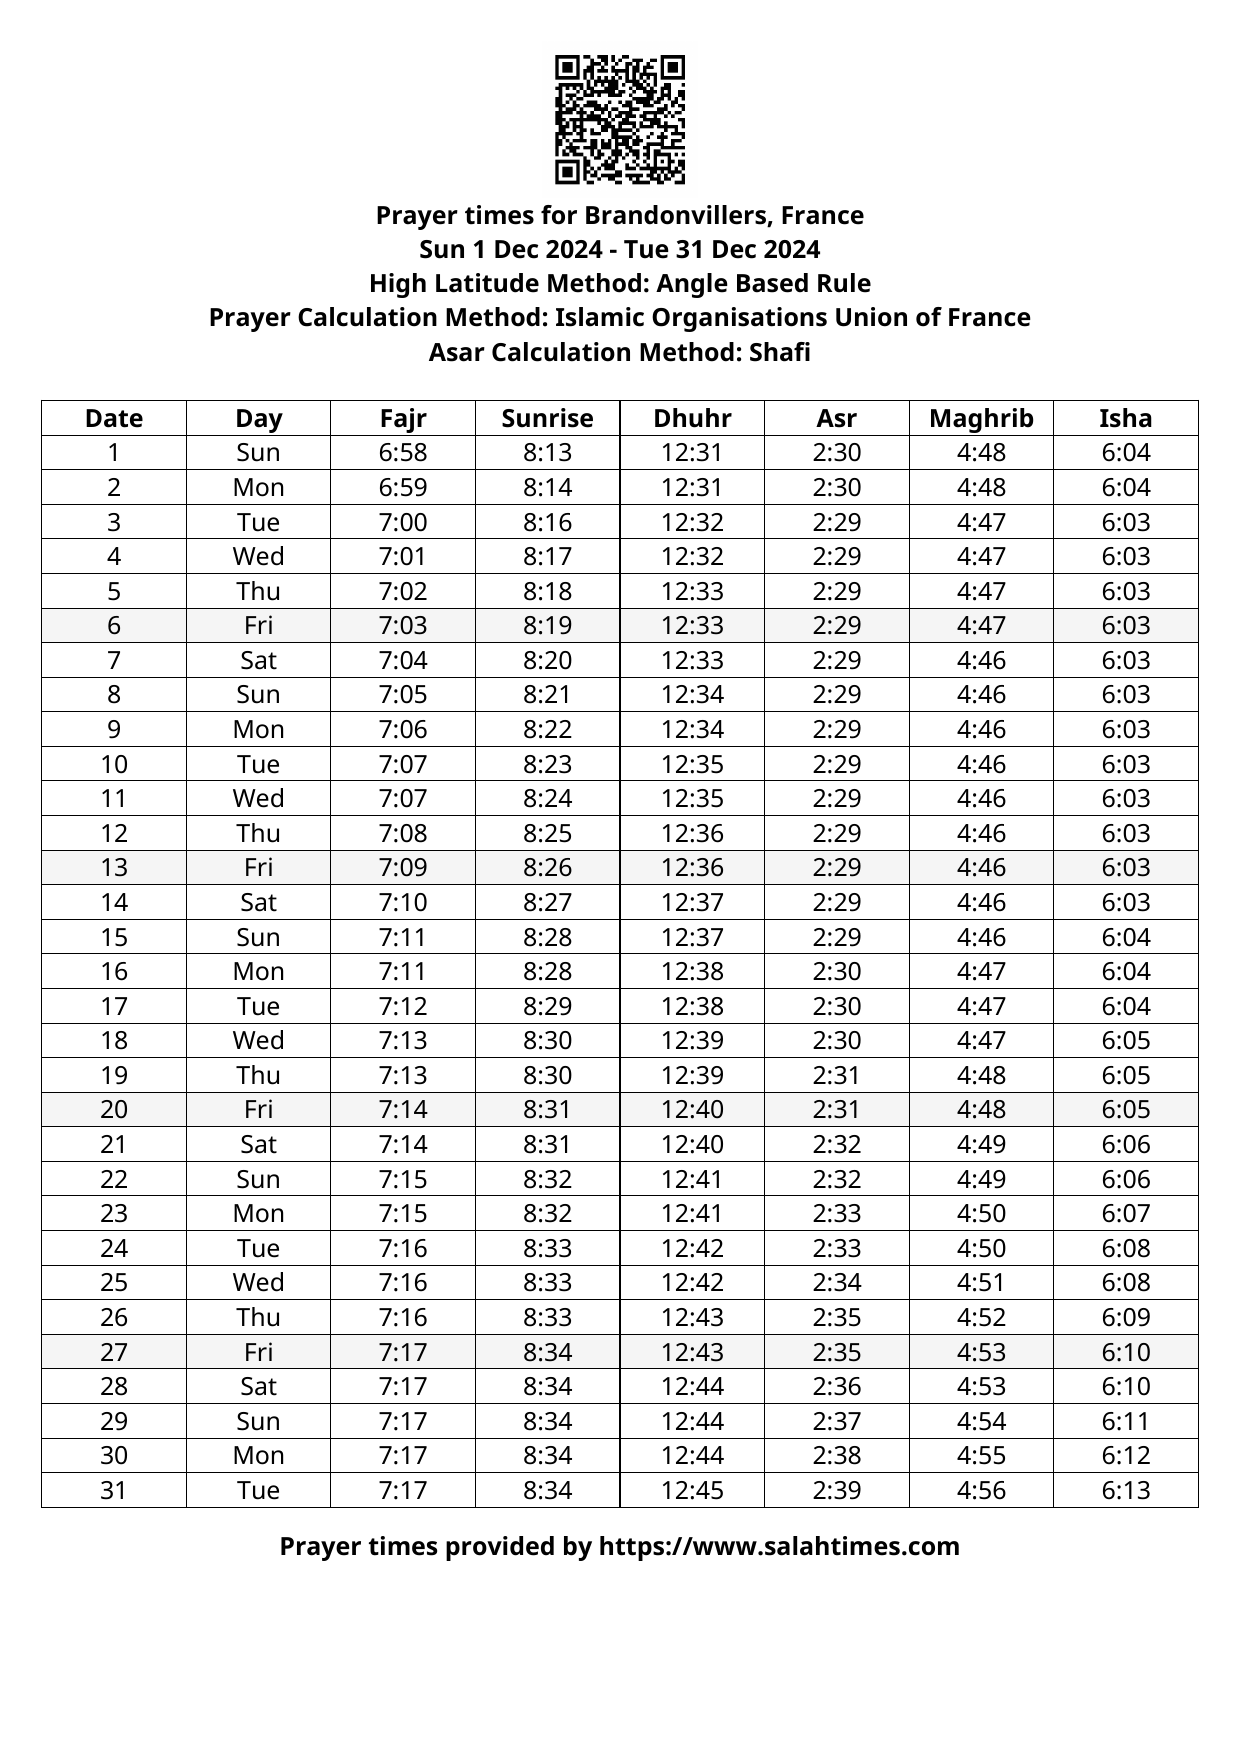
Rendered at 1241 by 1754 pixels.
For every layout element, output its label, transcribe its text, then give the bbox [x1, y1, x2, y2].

table_cell Sun [187, 1162, 330, 1195]
table_cell 4:46 [910, 712, 1053, 746]
table_cell Tue [187, 505, 330, 538]
table_cell Thu [187, 1058, 330, 1092]
table_cell 7:15 [331, 1162, 475, 1195]
table_cell Mon [187, 712, 330, 746]
table_cell 7:17 [331, 1404, 475, 1437]
table_cell 10 [42, 747, 186, 780]
table_cell 8:23 [476, 747, 619, 780]
table_cell 4:46 [910, 816, 1053, 849]
text Prayer Calculation Method: Islamic Organisations Union of France [42, 300, 1198, 334]
table_cell Mon [187, 954, 330, 988]
table_cell 2:37 [765, 1404, 909, 1437]
table_cell 6:09 [1054, 1300, 1198, 1334]
table_cell 6:11 [1054, 1404, 1198, 1437]
table_cell 7:08 [331, 816, 475, 849]
table_cell Wed [187, 1024, 330, 1057]
table_cell 8:14 [476, 470, 619, 504]
table_cell 12:42 [621, 1231, 764, 1264]
table_cell 4:53 [910, 1369, 1053, 1403]
table_cell 7:16 [331, 1266, 475, 1299]
table_cell 22 [42, 1162, 186, 1195]
table_cell 8:31 [476, 1127, 619, 1161]
table_cell 8:34 [476, 1369, 619, 1403]
table_cell 4:47 [910, 989, 1053, 1022]
table_cell 4:46 [910, 678, 1053, 711]
text Sun 1 Dec 2024 - Tue 31 Dec 2024 [42, 232, 1198, 266]
table_cell 12:37 [621, 885, 764, 919]
table_cell 4:51 [910, 1266, 1053, 1299]
table_cell 12:35 [621, 781, 764, 815]
table_cell 30 [42, 1439, 186, 1472]
table_cell 6:03 [1054, 505, 1198, 538]
table_cell 4:47 [910, 505, 1053, 538]
table_cell 2:29 [765, 816, 909, 849]
table_cell 12:40 [621, 1127, 764, 1161]
table_cell 6:12 [1054, 1439, 1198, 1472]
table_cell 2:29 [765, 712, 909, 746]
table_cell 12:38 [621, 989, 764, 1022]
table_cell 6:03 [1054, 678, 1198, 711]
table_cell 4:56 [910, 1473, 1053, 1507]
table_cell 12:44 [621, 1439, 764, 1472]
table_cell 8:32 [476, 1196, 619, 1230]
table_cell 6:03 [1054, 643, 1198, 677]
table_cell Tue [187, 747, 330, 780]
table_cell 11 [42, 781, 186, 815]
table_cell 8:26 [476, 851, 619, 884]
table_cell Sat [187, 643, 330, 677]
table_cell 8:20 [476, 643, 619, 677]
table_cell Wed [187, 539, 330, 573]
table_cell 4:50 [910, 1196, 1053, 1230]
table_cell 7:17 [331, 1335, 475, 1368]
table_cell 7:17 [331, 1369, 475, 1403]
table_cell 2:29 [765, 781, 909, 815]
text High Latitude Method: Angle Based Rule [42, 266, 1198, 300]
table_cell 2:29 [765, 643, 909, 677]
table_cell 6:03 [1054, 539, 1198, 573]
text Prayer times for Brandonvillers, France [42, 198, 1198, 232]
table_cell 6:05 [1054, 1024, 1198, 1057]
table_cell 4:47 [910, 954, 1053, 988]
table_header Date [42, 401, 186, 434]
table_cell 4:46 [910, 851, 1053, 884]
table_cell 8:16 [476, 505, 619, 538]
table_cell Sun [187, 678, 330, 711]
table_cell 3 [42, 505, 186, 538]
table_cell 8:33 [476, 1300, 619, 1334]
table_cell 2:36 [765, 1369, 909, 1403]
table_cell 8:27 [476, 885, 619, 919]
table_cell 8:28 [476, 920, 619, 953]
table_cell 8:18 [476, 574, 619, 607]
table_cell 6:03 [1054, 816, 1198, 849]
table_cell 2:31 [765, 1093, 909, 1126]
table_cell 16 [42, 954, 186, 988]
table_cell 6:04 [1054, 470, 1198, 504]
table_cell 7:16 [331, 1300, 475, 1334]
table_cell 12:36 [621, 851, 764, 884]
table_cell 8:31 [476, 1093, 619, 1126]
table_cell Fri [187, 1093, 330, 1126]
table_cell 12:39 [621, 1024, 764, 1057]
table_cell 7:03 [331, 609, 475, 642]
table_cell 8:24 [476, 781, 619, 815]
table_cell Wed [187, 781, 330, 815]
table_cell 6:03 [1054, 712, 1198, 746]
table_cell 28 [42, 1369, 186, 1403]
table_cell 6:08 [1054, 1266, 1198, 1299]
table_cell 12:31 [621, 470, 764, 504]
table_cell Sat [187, 1369, 330, 1403]
table_cell 27 [42, 1335, 186, 1368]
table_cell 4:52 [910, 1300, 1053, 1334]
table_cell 2:32 [765, 1127, 909, 1161]
table_cell 6:10 [1054, 1369, 1198, 1403]
table_cell 2:29 [765, 678, 909, 711]
table_cell 6:03 [1054, 747, 1198, 780]
table_cell 6:04 [1054, 954, 1198, 988]
table_cell 2:34 [765, 1266, 909, 1299]
table_cell 7:14 [331, 1093, 475, 1126]
table_cell 17 [42, 989, 186, 1022]
picture [542, 41, 699, 198]
table_cell 12:31 [621, 436, 764, 469]
table_cell 12:35 [621, 747, 764, 780]
table_header Asr [765, 401, 909, 434]
table_cell 6:03 [1054, 885, 1198, 919]
table_cell 12:39 [621, 1058, 764, 1092]
table_cell Wed [187, 1266, 330, 1299]
table_cell 7:04 [331, 643, 475, 677]
table_cell 4:48 [910, 436, 1053, 469]
table_cell 12:33 [621, 609, 764, 642]
table_cell 4:48 [910, 1093, 1053, 1126]
table_cell 4:46 [910, 920, 1053, 953]
table_cell 12:43 [621, 1300, 764, 1334]
table_cell 8:30 [476, 1058, 619, 1092]
table_cell 2:29 [765, 747, 909, 780]
table_cell 12:45 [621, 1473, 764, 1507]
table_cell 8:32 [476, 1162, 619, 1195]
table_cell 4:54 [910, 1404, 1053, 1437]
table_cell 4:49 [910, 1162, 1053, 1195]
table_cell 7:09 [331, 851, 475, 884]
table_cell 25 [42, 1266, 186, 1299]
table_cell 6:10 [1054, 1335, 1198, 1368]
table_cell 7:05 [331, 678, 475, 711]
table_cell 4:53 [910, 1335, 1053, 1368]
table_cell 2:33 [765, 1231, 909, 1264]
table_cell 7:17 [331, 1439, 475, 1472]
table_cell 12:34 [621, 678, 764, 711]
table_cell 9 [42, 712, 186, 746]
table_cell 7:00 [331, 505, 475, 538]
table_cell 12:41 [621, 1196, 764, 1230]
table_cell 2:30 [765, 1024, 909, 1057]
text Prayer times provided by https://www.salahtimes.com [42, 1528, 1198, 1563]
table_cell 12 [42, 816, 186, 849]
table_cell 12:33 [621, 574, 764, 607]
table_cell 12:41 [621, 1162, 764, 1195]
table_cell 12:36 [621, 816, 764, 849]
table_cell 8:22 [476, 712, 619, 746]
table_cell 6:13 [1054, 1473, 1198, 1507]
table_cell 23 [42, 1196, 186, 1230]
table_cell 6:05 [1054, 1093, 1198, 1126]
table_cell 2:30 [765, 436, 909, 469]
table_cell Thu [187, 574, 330, 607]
table_cell Fri [187, 609, 330, 642]
table_cell 12:33 [621, 643, 764, 677]
table_cell 13 [42, 851, 186, 884]
table_cell 8:34 [476, 1335, 619, 1368]
table_cell Thu [187, 816, 330, 849]
table_cell 6:03 [1054, 781, 1198, 815]
table_cell Mon [187, 470, 330, 504]
table_cell 8:34 [476, 1404, 619, 1437]
table_cell 2:30 [765, 989, 909, 1022]
table_cell 8:30 [476, 1024, 619, 1057]
table_header Sunrise [476, 401, 619, 434]
table_cell 12:34 [621, 712, 764, 746]
table_cell 12:43 [621, 1335, 764, 1368]
table_cell 2:29 [765, 539, 909, 573]
table_cell Sun [187, 1404, 330, 1437]
table_cell Mon [187, 1439, 330, 1472]
table_cell 21 [42, 1127, 186, 1161]
table_cell 1 [42, 436, 186, 469]
table_cell 8:21 [476, 678, 619, 711]
table_cell 6:03 [1054, 609, 1198, 642]
table_cell 2:32 [765, 1162, 909, 1195]
table_header Day [187, 401, 330, 434]
table_cell Tue [187, 989, 330, 1022]
table_cell 8:34 [476, 1473, 619, 1507]
table_cell 8:13 [476, 436, 619, 469]
table_cell 2:29 [765, 885, 909, 919]
table_cell 7:11 [331, 954, 475, 988]
table_cell 6:08 [1054, 1231, 1198, 1264]
table_cell 18 [42, 1024, 186, 1057]
table_cell 12:38 [621, 954, 764, 988]
table_cell 6:03 [1054, 851, 1198, 884]
table_cell 14 [42, 885, 186, 919]
table_cell 2:35 [765, 1300, 909, 1334]
table_cell 2:29 [765, 574, 909, 607]
table_cell 6:03 [1054, 574, 1198, 607]
table_cell Fri [187, 1335, 330, 1368]
table_cell 7:13 [331, 1024, 475, 1057]
table_cell Sun [187, 436, 330, 469]
table_cell 4:46 [910, 885, 1053, 919]
table_cell Sat [187, 885, 330, 919]
table_cell 8:28 [476, 954, 619, 988]
table_cell 7:14 [331, 1127, 475, 1161]
table_cell 4:47 [910, 1024, 1053, 1057]
table_cell Sat [187, 1127, 330, 1161]
table_cell 7:16 [331, 1231, 475, 1264]
table_cell 2:33 [765, 1196, 909, 1230]
table_cell 26 [42, 1300, 186, 1334]
table_cell 7:15 [331, 1196, 475, 1230]
table_cell 4:48 [910, 470, 1053, 504]
table_cell 6:04 [1054, 436, 1198, 469]
table_cell 2 [42, 470, 186, 504]
table_cell 7:07 [331, 781, 475, 815]
table_cell 8:17 [476, 539, 619, 573]
table_cell 8:34 [476, 1439, 619, 1472]
table_cell 6:04 [1054, 920, 1198, 953]
table_cell 4:48 [910, 1058, 1053, 1092]
table_cell 2:38 [765, 1439, 909, 1472]
table_cell 6:05 [1054, 1058, 1198, 1092]
table_cell 2:29 [765, 609, 909, 642]
table_cell 24 [42, 1231, 186, 1264]
table_cell Sun [187, 920, 330, 953]
table_cell 2:30 [765, 954, 909, 988]
table_cell 2:35 [765, 1335, 909, 1368]
table_cell 12:40 [621, 1093, 764, 1126]
table_cell 2:31 [765, 1058, 909, 1092]
table_cell 12:32 [621, 539, 764, 573]
table_cell 12:37 [621, 920, 764, 953]
table_cell 6:06 [1054, 1162, 1198, 1195]
table_cell 8:19 [476, 609, 619, 642]
text Asar Calculation Method: Shafi [42, 334, 1198, 368]
table_cell 15 [42, 920, 186, 953]
table_cell 6:07 [1054, 1196, 1198, 1230]
table_cell 4:55 [910, 1439, 1053, 1472]
table_cell 6:06 [1054, 1127, 1198, 1161]
table_cell Fri [187, 851, 330, 884]
table_cell 4:46 [910, 781, 1053, 815]
table_cell 6:58 [331, 436, 475, 469]
table_cell 4:46 [910, 747, 1053, 780]
table_cell 4:47 [910, 539, 1053, 573]
table_cell 12:44 [621, 1369, 764, 1403]
table_cell 4:47 [910, 574, 1053, 607]
table_cell 8:33 [476, 1266, 619, 1299]
table_cell 6:04 [1054, 989, 1198, 1022]
table_cell 7 [42, 643, 186, 677]
table_cell Tue [187, 1473, 330, 1507]
table_cell 4:47 [910, 609, 1053, 642]
table_cell 19 [42, 1058, 186, 1092]
table_cell 7:10 [331, 885, 475, 919]
table_header Dhuhr [621, 401, 764, 434]
table_cell 7:06 [331, 712, 475, 746]
table_cell Thu [187, 1300, 330, 1334]
table_cell 12:32 [621, 505, 764, 538]
table_cell 4 [42, 539, 186, 573]
table_cell Mon [187, 1196, 330, 1230]
table_cell 8 [42, 678, 186, 711]
table_cell 2:29 [765, 920, 909, 953]
table_cell 4:46 [910, 643, 1053, 677]
table_cell 8:29 [476, 989, 619, 1022]
table_cell 7:12 [331, 989, 475, 1022]
table_cell 7:13 [331, 1058, 475, 1092]
table_cell Tue [187, 1231, 330, 1264]
table_cell 4:49 [910, 1127, 1053, 1161]
table_cell 6:59 [331, 470, 475, 504]
table_cell 2:29 [765, 851, 909, 884]
table_cell 20 [42, 1093, 186, 1126]
table_cell 7:17 [331, 1473, 475, 1507]
table_cell 2:30 [765, 470, 909, 504]
table_cell 12:44 [621, 1404, 764, 1437]
table_header Isha [1054, 401, 1198, 434]
table_cell 7:01 [331, 539, 475, 573]
table_cell 8:25 [476, 816, 619, 849]
table_cell 5 [42, 574, 186, 607]
table_cell 7:07 [331, 747, 475, 780]
table_cell 8:33 [476, 1231, 619, 1264]
table_cell 31 [42, 1473, 186, 1507]
table_cell 2:29 [765, 505, 909, 538]
table_header Fajr [331, 401, 475, 434]
table_cell 29 [42, 1404, 186, 1437]
table_cell 4:50 [910, 1231, 1053, 1264]
table_cell 12:42 [621, 1266, 764, 1299]
table_cell 7:11 [331, 920, 475, 953]
table_header Maghrib [910, 401, 1053, 434]
table_cell 6 [42, 609, 186, 642]
table_cell 2:39 [765, 1473, 909, 1507]
table_cell 7:02 [331, 574, 475, 607]
